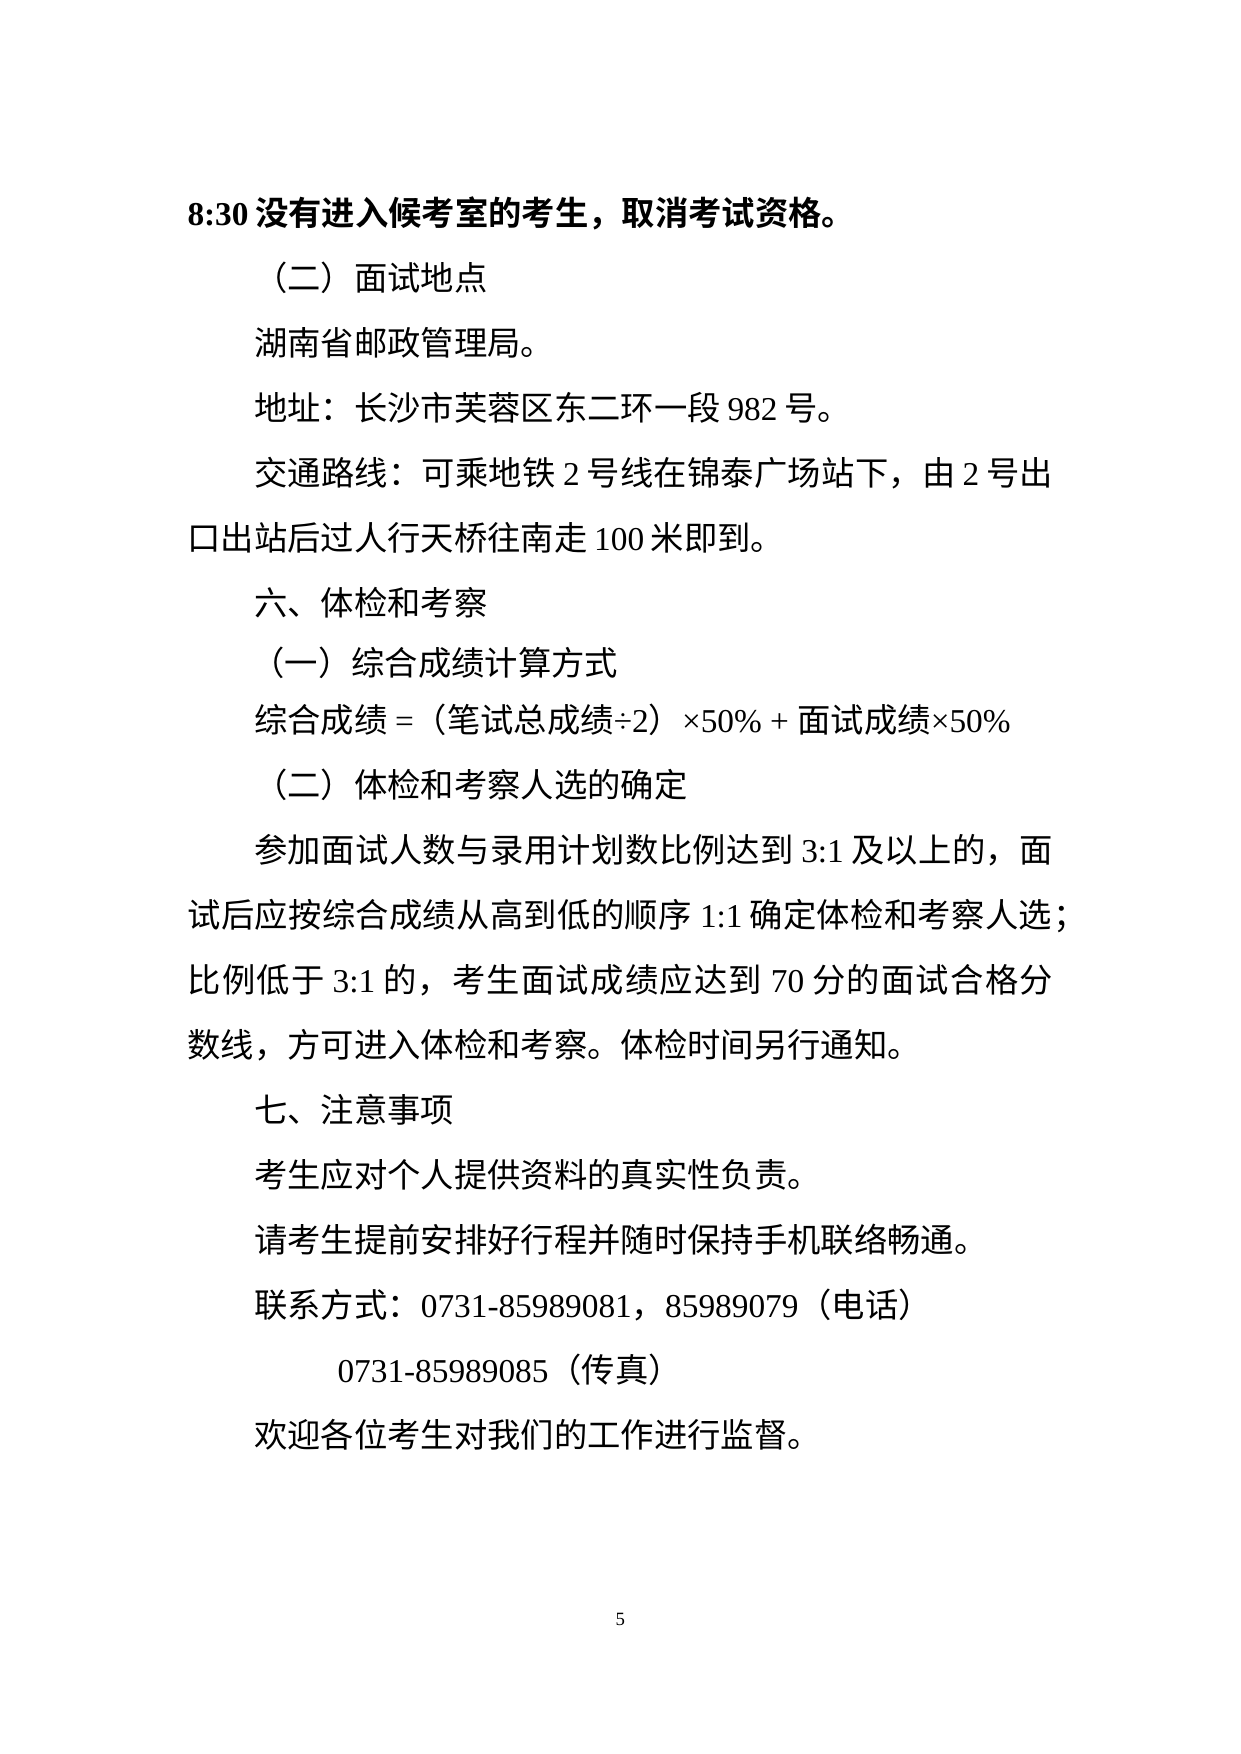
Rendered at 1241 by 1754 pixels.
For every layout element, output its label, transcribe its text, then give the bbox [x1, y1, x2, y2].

text 请考生提前安排好行程并随时保持手机联络畅通。 [187, 1205, 1053, 1270]
text 考生应对个人提供资料的真实性负责。 [187, 1140, 1053, 1205]
text 地址：长沙市芙蓉区东二环一段982号。 [187, 373, 1053, 438]
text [187, 178, 1053, 243]
text （一）综合成绩计算方式 [187, 633, 1053, 685]
text 综合成绩 =（笔试总成绩÷2）×50% + 面试成绩×50% [187, 685, 1053, 750]
text 交通路线：可乘地铁2号线在锦泰广场站下，由2号出口出站后过人行天桥往南走100米即到。 [187, 438, 1053, 568]
text 0731-85989085（传真） [187, 1335, 1053, 1400]
text （二）面试地点 [187, 243, 1053, 308]
text 联系方式：0731-85989081，85989079（电话） [187, 1270, 1053, 1335]
text 六、体检和考察 [187, 568, 1053, 633]
text 七、注意事项 [187, 1075, 1053, 1140]
text 参加面试人数与录用计划数比例达到3:1及以上的，面试后应按综合成绩从高到低的顺序1:1确定体检和考察人选；比例低于3:1的，考生面试成绩应达到70分的面试合格分数线，方可进入体检和考察。体检时间另行通知。 [187, 815, 1053, 1075]
text 欢迎各位考生对我们的工作进行监督。 [187, 1400, 1053, 1465]
text 湖南省邮政管理局。 [187, 308, 1053, 373]
text （二）体检和考察人选的确定 [187, 750, 1053, 815]
